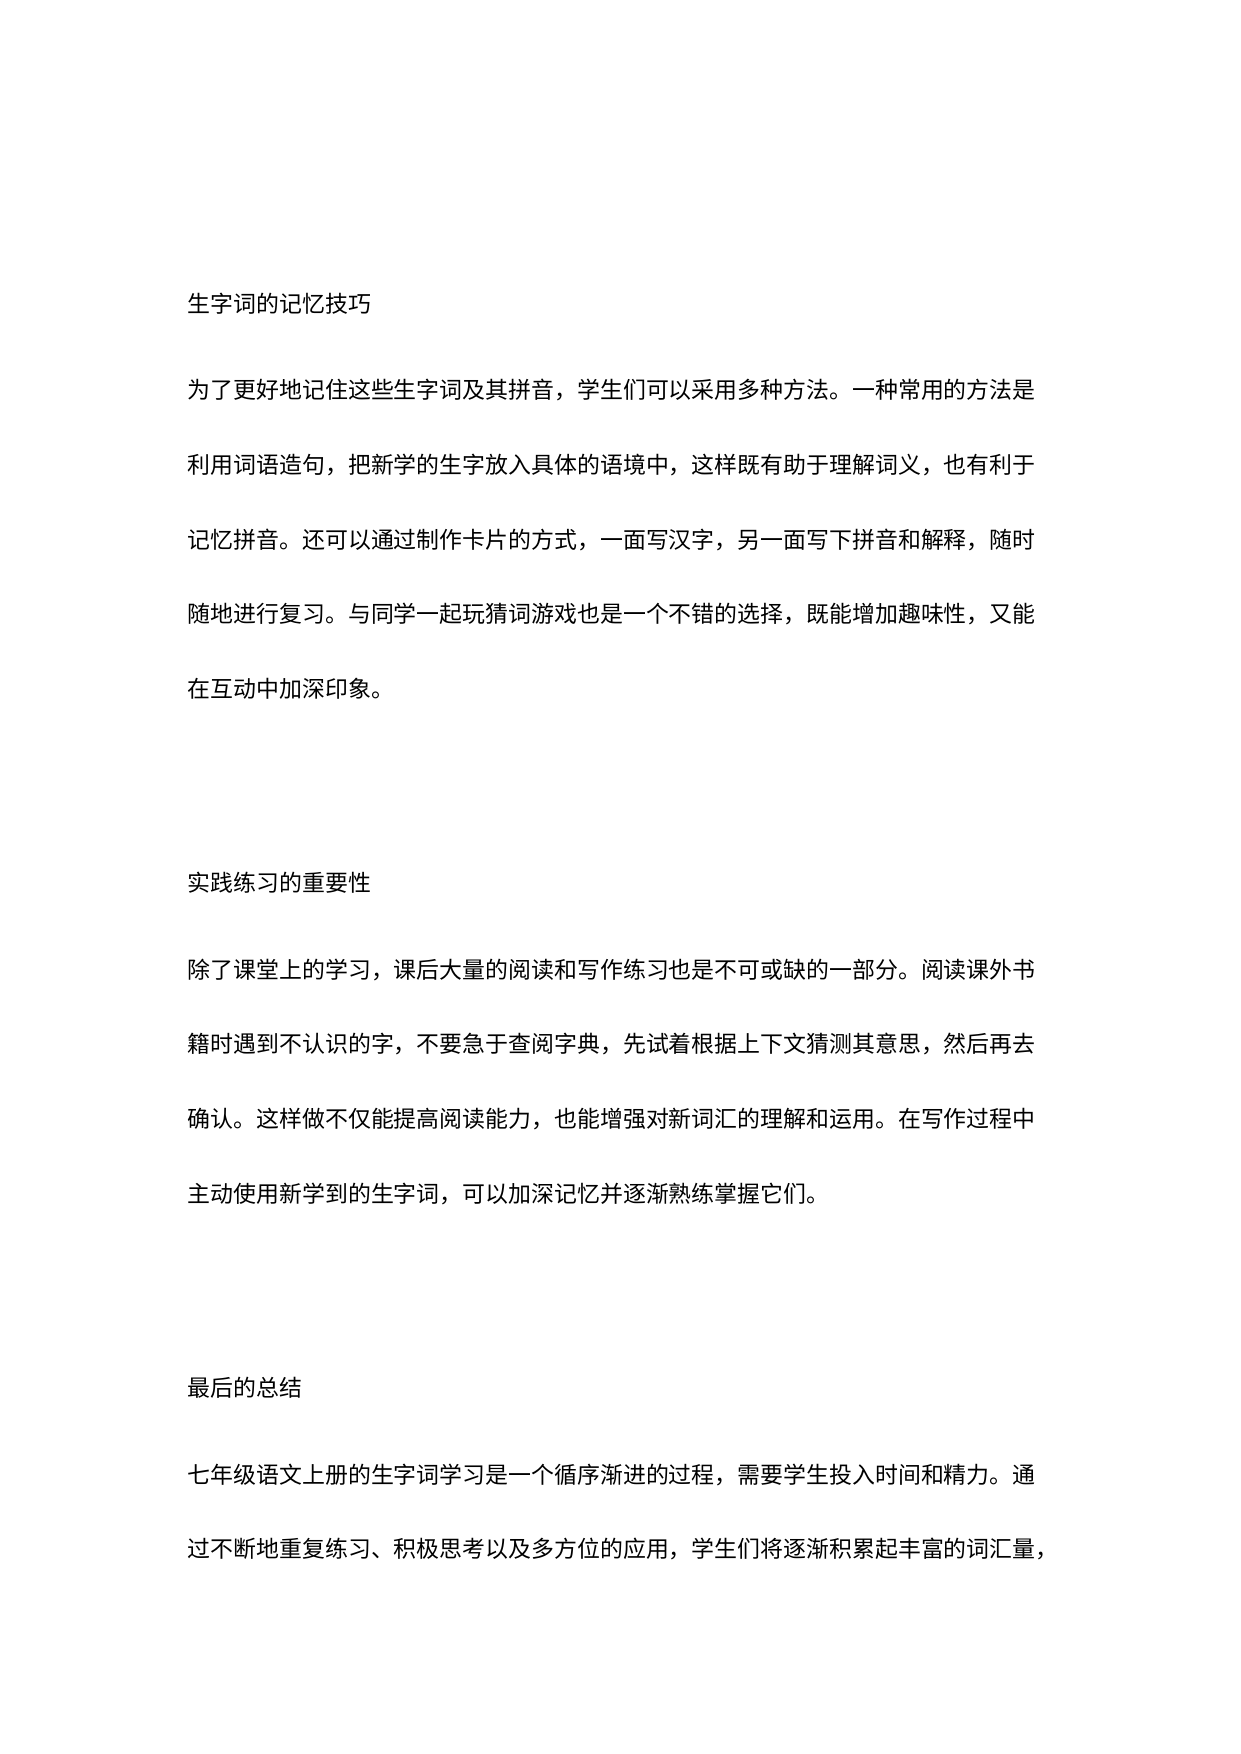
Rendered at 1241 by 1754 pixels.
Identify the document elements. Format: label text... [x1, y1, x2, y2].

text 实践练习的重要性 [187, 849, 1053, 914]
text 最后的总结 [187, 1354, 1053, 1419]
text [187, 1441, 1053, 1580]
text 除了课堂上的学习，课后大量的阅读和写作练习也是不可或缺的一部分。阅读课外书籍时遇到不认识的字，不要急于查阅字典，先试着根据上下文猜测其意思，然后再去确认。这样做不仅能提高阅读能力，也能增强对新词汇的理解和运用。在写作过程中主动使用新学到的生字词，可以加深记忆并逐渐熟练掌握它们。 [187, 936, 1053, 1225]
text 生字词的记忆技巧 [187, 270, 1053, 335]
text 为了更好地记住这些生字词及其拼音，学生们可以采用多种方法。一种常用的方法是利用词语造句，把新学的生字放入具体的语境中，这样既有助于理解词义，也有利于记忆拼音。还可以通过制作卡片的方式，一面写汉字，另一面写下拼音和解释，随时随地进行复习。与同学一起玩猜词游戏也是一个不错的选择，既能增加趣味性，又能在互动中加深印象。 [187, 356, 1053, 720]
